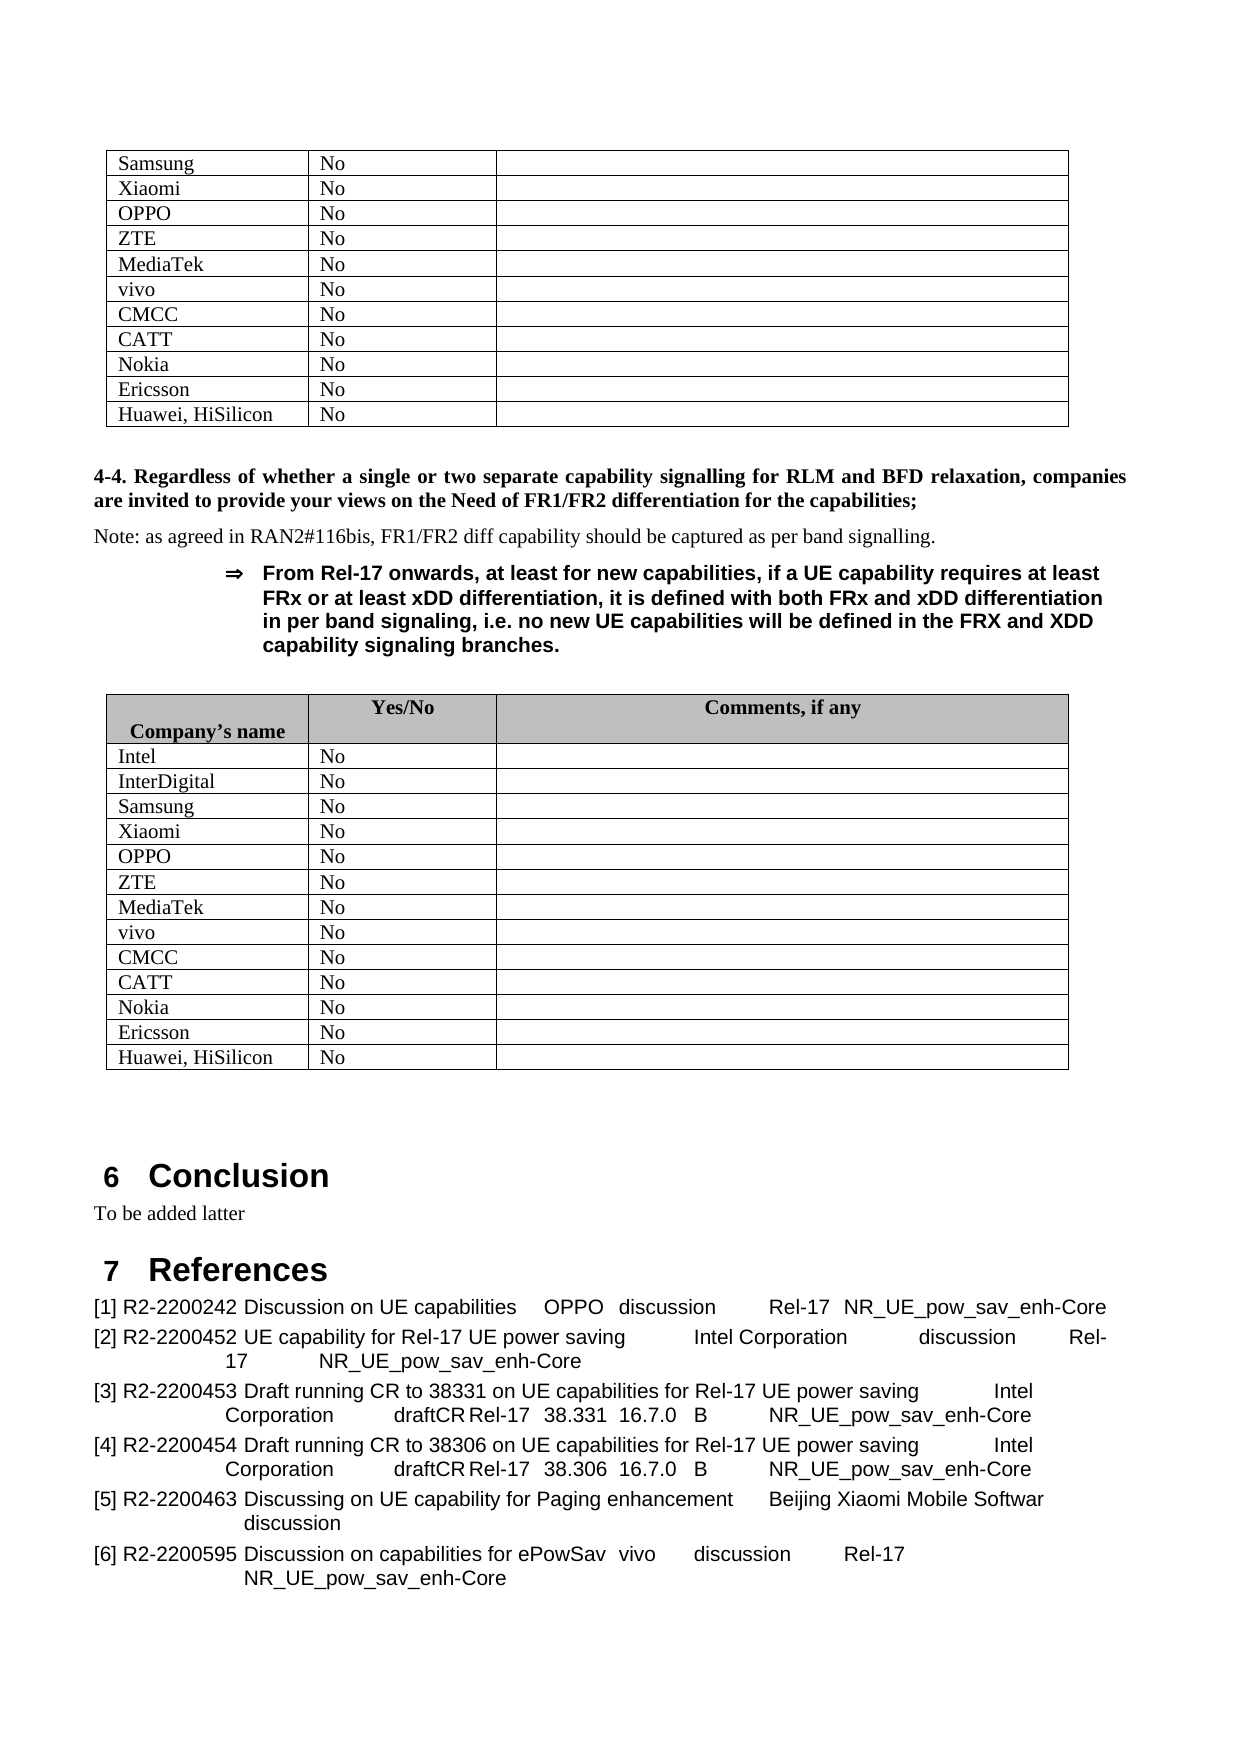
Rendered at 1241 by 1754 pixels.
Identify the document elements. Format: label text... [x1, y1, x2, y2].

table_cell [497, 794, 1068, 818]
text From Rel-17 onwards, at least for new capabilities, if a UE capability requires at least FRx or at least xDD differentiation, it is defined with both FRx and xDD differentiation in per band signaling, i.e. no new UE capabilities will be defined in the FRX and XDD capability signaling branches. [225, 561, 1128, 657]
subtitle References [103, 1250, 1128, 1288]
table_header Comments, if any [497, 695, 1068, 743]
table_cell [497, 1020, 1068, 1044]
table_cell No [309, 277, 496, 301]
title [6] R2-2200595 Discussion on capabilities for ePowSav vivo discussion Rel-17 NR_UE_pow_sav_enh-Core [94, 1541, 1128, 1589]
table_cell Xiaomi [107, 176, 308, 200]
table_cell [497, 226, 1068, 250]
table_cell [497, 352, 1068, 376]
table_cell No [309, 870, 496, 894]
table_cell No [309, 895, 496, 919]
table_cell [497, 870, 1068, 894]
table_cell Huawei, HiSilicon [107, 1045, 308, 1069]
table_cell Samsung [107, 151, 308, 175]
table_cell [497, 151, 1068, 175]
table_cell CATT [107, 970, 308, 994]
text Note: as agreed in RAN2#116bis, FR1/FR2 diff capability should be captured as per band signalling. [94, 524, 1128, 548]
table_cell No [309, 970, 496, 994]
table_cell ZTE [107, 226, 308, 250]
table_cell Samsung [107, 794, 308, 818]
table_cell [497, 402, 1068, 426]
table_cell [497, 201, 1068, 225]
table_cell No [309, 327, 496, 351]
table_header Company’s name [107, 695, 308, 743]
table_cell No [309, 794, 496, 818]
table_cell [497, 1045, 1068, 1069]
table_cell No [309, 1045, 496, 1069]
title [1] R2-2200242 Discussion on UE capabilities OPPO discussion Rel-17 NR_UE_pow_sav_enh-Core [94, 1294, 1128, 1318]
table_cell [497, 845, 1068, 868]
table_cell No [309, 151, 496, 175]
table_cell No [309, 377, 496, 401]
table_cell Ericsson [107, 1020, 308, 1044]
table_header Yes/No [309, 695, 496, 743]
table_cell Ericsson [107, 377, 308, 401]
table_cell vivo [107, 277, 308, 301]
table_cell No [309, 352, 496, 376]
table_cell No [309, 945, 496, 969]
table_cell InterDigital [107, 769, 308, 793]
table_cell CATT [107, 327, 308, 351]
table_cell No [309, 402, 496, 426]
table_cell [497, 769, 1068, 793]
table_cell Nokia [107, 995, 308, 1019]
table_cell No [309, 201, 496, 225]
table_cell OPPO [107, 201, 308, 225]
table_cell [497, 945, 1068, 969]
title [2] R2-2200452 UE capability for Rel-17 UE power saving Intel Corporation discussion Rel-17 NR_UE_pow_sav_enh-Core [94, 1325, 1128, 1373]
table_cell [497, 377, 1068, 401]
table_cell [497, 744, 1068, 768]
table_cell [497, 302, 1068, 326]
title [3] R2-2200453 Draft running CR to 38331 on UE capabilities for Rel-17 UE power saving Intel Corporation draftCR Rel-17 38.331 16.7.0 B NR_UE_pow_sav_enh-Core [94, 1379, 1128, 1427]
table_cell [497, 327, 1068, 351]
table_cell CMCC [107, 945, 308, 969]
title [5] R2-2200463 Discussing on UE capability for Paging enhancement Beijing Xiaomi Mobile Softwar discussion [94, 1487, 1128, 1535]
table_cell Huawei, HiSilicon [107, 402, 308, 426]
title [4] R2-2200454 Draft running CR to 38306 on UE capabilities for Rel-17 UE power saving Intel Corporation draftCR Rel-17 38.306 16.7.0 B NR_UE_pow_sav_enh-Core [94, 1433, 1128, 1481]
table_cell [497, 895, 1068, 919]
table_cell MediaTek [107, 251, 308, 276]
table_cell No [309, 744, 496, 768]
table_cell [497, 251, 1068, 276]
table_cell [497, 819, 1068, 843]
table_cell MediaTek [107, 895, 308, 919]
table_cell No [309, 995, 496, 1019]
table_cell Nokia [107, 352, 308, 376]
table_cell No [309, 1020, 496, 1044]
table_cell No [309, 845, 496, 868]
table_cell ZTE [107, 870, 308, 894]
table_cell [497, 995, 1068, 1019]
table_cell No [309, 176, 496, 200]
table_cell No [309, 226, 496, 250]
table_cell Intel [107, 744, 308, 768]
table_cell CMCC [107, 302, 308, 326]
table_cell No [309, 251, 496, 276]
table_cell [497, 176, 1068, 200]
table_cell OPPO [107, 845, 308, 868]
table_cell Xiaomi [107, 819, 308, 843]
table_cell [497, 970, 1068, 994]
table_cell vivo [107, 920, 308, 944]
table_cell No [309, 920, 496, 944]
table_cell [497, 277, 1068, 301]
text To be added latter [94, 1201, 1128, 1225]
subtitle Conclusion [103, 1156, 1128, 1194]
table_cell [497, 920, 1068, 944]
table_cell No [309, 302, 496, 326]
table_cell No [309, 819, 496, 843]
table_cell No [309, 769, 496, 793]
text 4-4. Regardless of whether a single or two separate capability signalling for RLM and BFD relaxation, companies are invited to provide your views on the Need of FR1/FR2 differentiation for the capabilities; [94, 464, 1128, 512]
